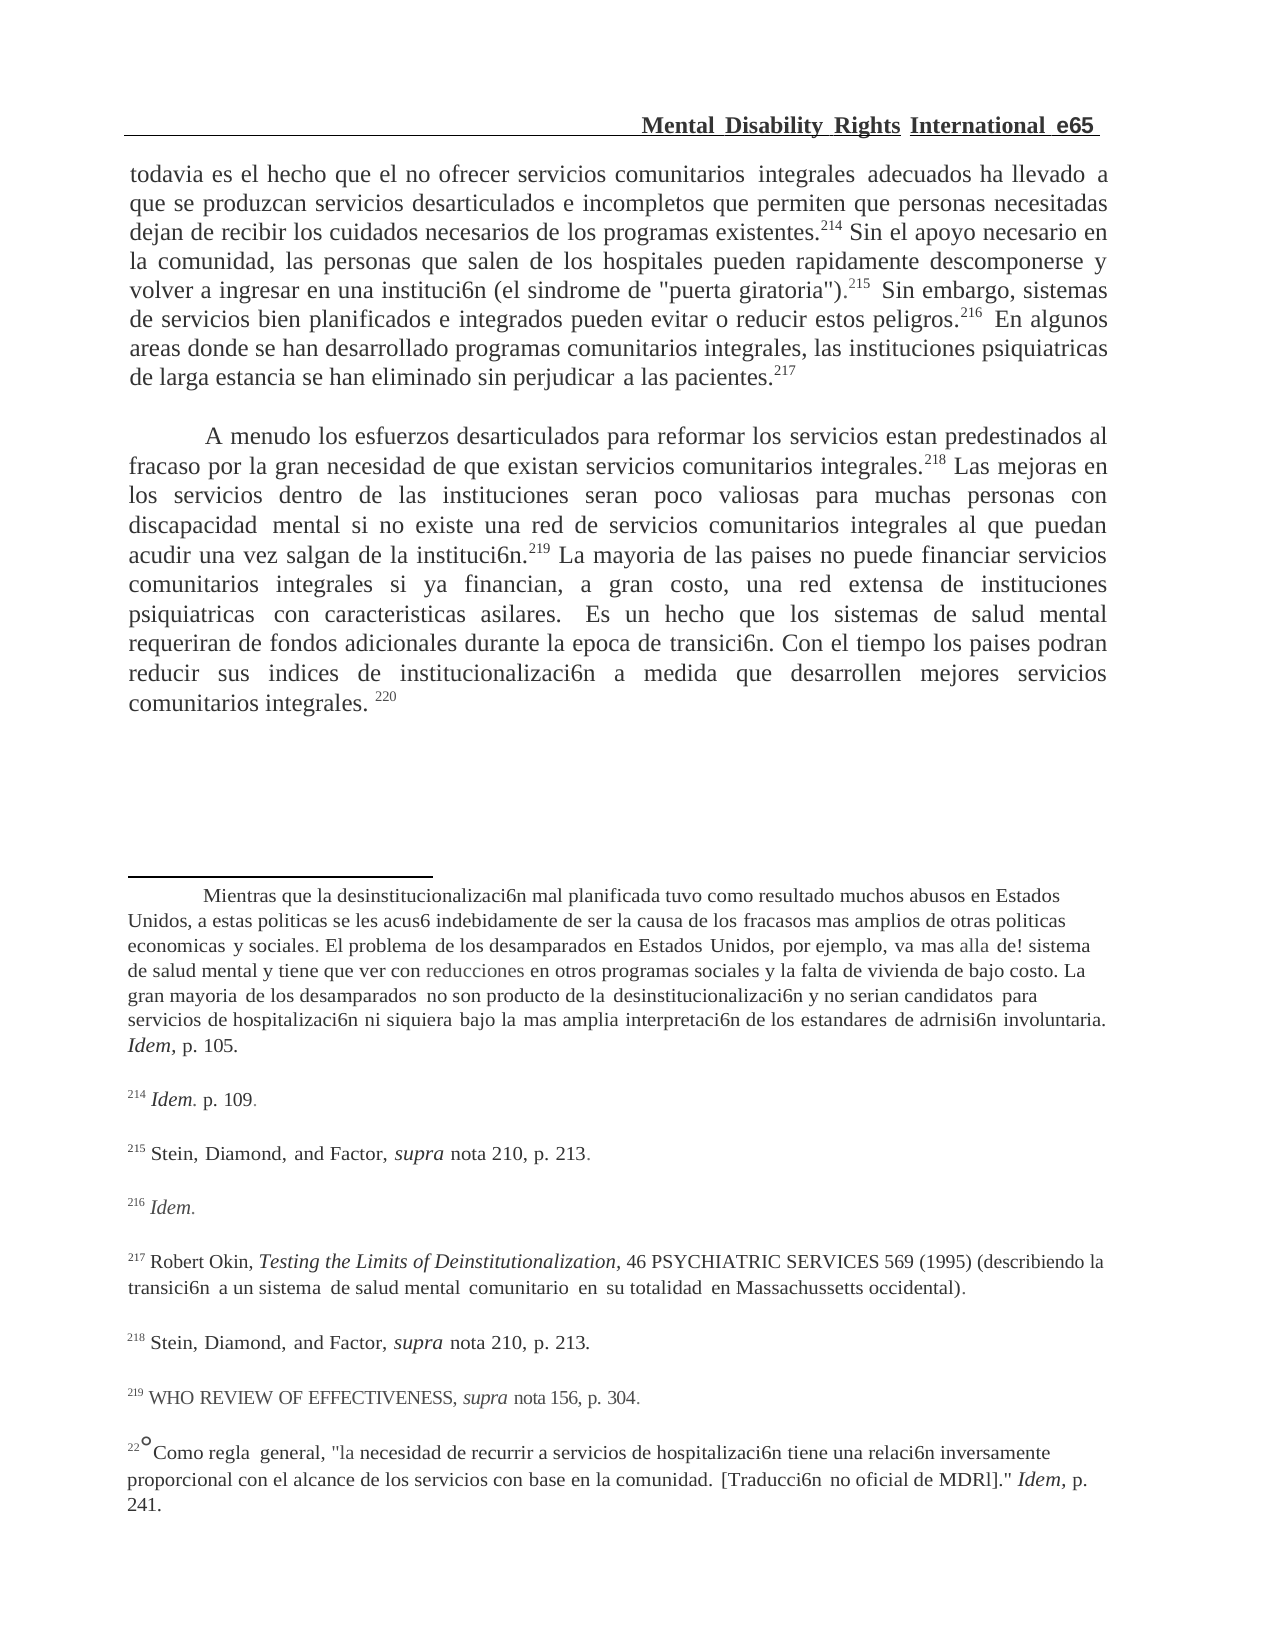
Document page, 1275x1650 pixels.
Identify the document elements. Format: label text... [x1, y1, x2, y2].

text 219 WHO REVIEW OF EFFECTIVENESS, supra nota 156, p. 304. [127, 1385, 1275, 1409]
text A menudo los esfuerzos desarticulados para reformar los servicios estan predestinados al fracaso por la gran necesidad de que existan servicios comunitarios integrales.218 Las mejoras en los servicios dentro de las instituciones seran poco valiosas para muchas personas con discapacidad mental si no existe una red de servicios comunitarios integrales al que puedan acudir una vez salgan de la instituci6n.219 La mayoria de las paises no puede financiar servicios comunitarios integrales si ya financian, a gran costo, una red extensa de instituciones psiquiatricas con caracteristicas asilares. Es un hecho que los sistemas de salud mental requeriran de fondos adicionales durante la epoca de transici6n. Con el tiempo los paises podran reducir sus indices de institucionalizaci6n a medida que desarrollen mejores servicios comunitarios integrales. 220 [128, 421, 1108, 716]
text 217 Robert Okin, Testing the Limits of Deinstitutionalization, 46 PSYCHIATRIC SERVICES 569 (1995) (describiendo la transici6n a un sistema de salud mental comunitario en su totalidad en Massachussetts occidental). [128, 1249, 1118, 1298]
text todavia es el hecho que el no ofrecer servicios comunitarios integrales adecuados ha llevado a que se produzcan servicios desarticulados e incompletos que permiten que personas necesitadas dejan de recibir los cuidados necesarios de los programas existentes.214 Sin el apoyo necesario en la comunidad, las personas que salen de los hospitales pueden rapidamente descomponerse y volver a ingresar en una instituci6n (el sindrome de "puerta giratoria").215 Sin embargo, sistemas de servicios bien planificados e integrados pueden evitar o reducir estos peligros.216 En algunos areas donde se han desarrollado programas comunitarios integrales, las instituciones psiquiatricas de larga estancia se han eliminado sin perjudicar a las pacientes.217 [129, 159, 1108, 391]
text servicios de hospitalizaci6n ni siquiera bajo la mas amplia interpretaci6n de los estandares de adrnisi6n involuntaria. [128, 1009, 1275, 1031]
text 215 Stein, Diamond, and Factor, supra nota 210, p. 213. [127, 1141, 1275, 1165]
text 214 Idem. p. 109. [127, 1087, 1275, 1111]
text 22°Como regla general, "la necesidad de recurrir a servicios de hospitalizaci6n tiene una relaci6n inversamente proporcional con el alcance de los servicios con base en la comunidad. [Traducci6n no oficial de MDRl]." Idem, p. 241. [127, 1429, 1096, 1515]
text 216 Idem. [127, 1195, 1275, 1219]
text 218 Stein, Diamond, and Factor, supra nota 210, p. 213. [127, 1330, 1275, 1354]
text Idem, p. 105. [127, 1033, 1275, 1057]
text Mientras que la desinstitucionalizaci6n mal planificada tuvo como resultado muchos abusos en Estados Unidos, a estas politicas se les acus6 indebidamente de ser la causa de los fracasos mas amplios de otras politicas economicas y sociales. El problema de los desamparados en Estados Unidos, por ejemplo, va mas alla de! sistema de salud mental y tiene que ver con reducciones en otros programas sociales y la falta de vivienda de bajo costo. La gran mayoria de los desamparados no son producto de la desinstitucionalizaci6n y no serian candidatos para [127, 884, 1103, 1007]
